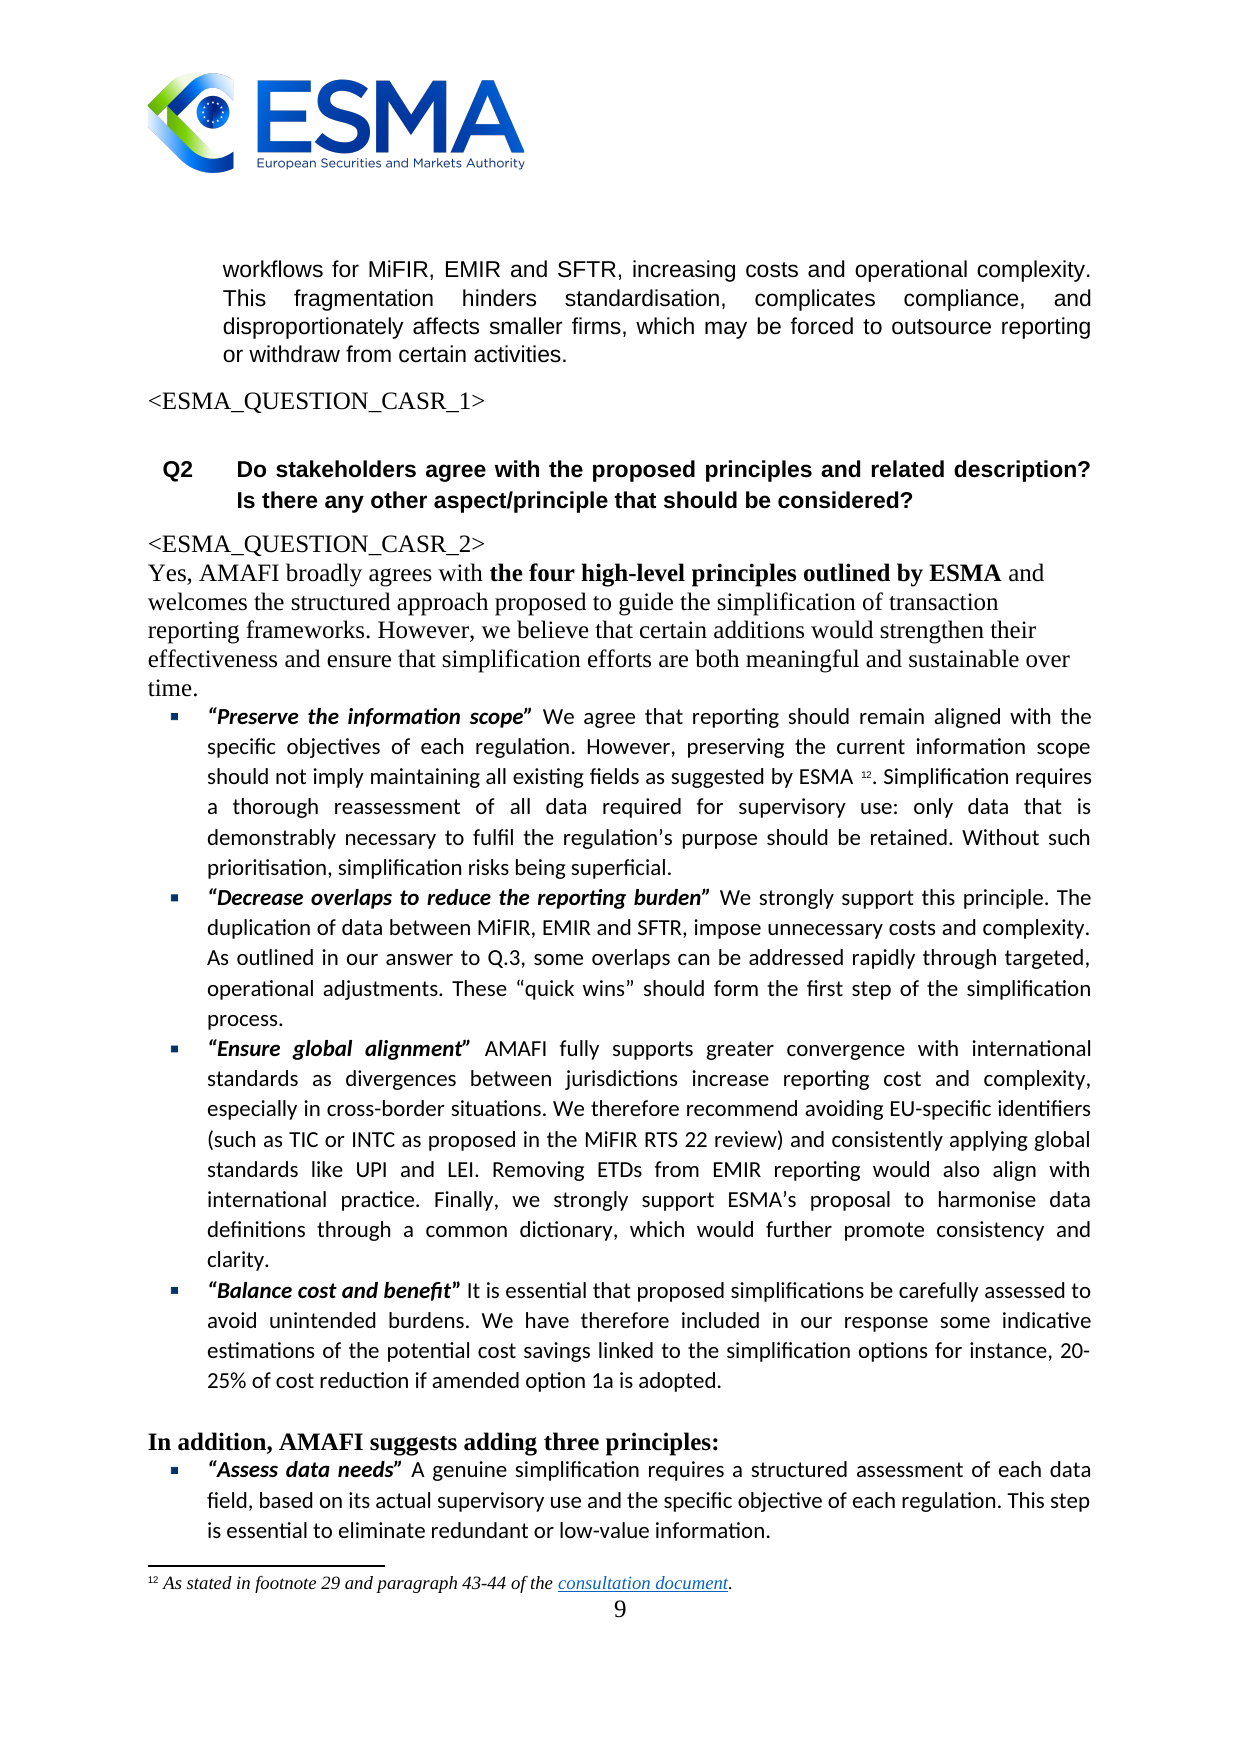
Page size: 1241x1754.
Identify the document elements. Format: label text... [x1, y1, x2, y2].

text Yes, AMAFI broadly agrees with the four high-level principles outlined by ESMA and welcomes the structured approach proposed to guide the simplification of transaction reporting frameworks. However, we believe that certain additions would strengthen their effectiveness and ensure that simplification efforts are both meaningful and sustainable over time. [148, 558, 1092, 702]
text “Decrease overlaps to reduce the reporting burden” We strongly support this principle. The duplication of data between MiFIR, EMIR and SFTR, impose unnecessary costs and complexity. As outlined in our answer to Q.3, some overlaps can be addressed rapidly through targeted, operational adjustments. These “quick wins” should form the first step of the simplification process. [169, 883, 1092, 1032]
text “Balance cost and benefit” It is essential that proposed simplifications be carefully assessed to avoid unintended burdens. We have therefore included in our response some indicative estimations of the potential cost savings linked to the simplification options for instance, 20-25% of cost reduction if amended option 1a is adopted. [169, 1276, 1092, 1394]
picture [147, 73, 525, 173]
text In addition, AMAFI suggests adding three principles: [148, 1427, 1092, 1456]
text “Preserve the information scope” We agree that reporting should remain aligned with the specific objectives of each regulation. However, preserving the current information scope should not imply maintaining all existing fields as suggested by ESMA . Simplification requires a thorough reassessment of all data required for supervisory use: only data that is demonstrably necessary to fulfil the regulation’s purpose should be retained. Without such prioritisation, simplification risks being superficial. [169, 702, 1092, 881]
text <ESMA_QUESTION_CASR_2> [148, 529, 1092, 558]
text “Assess data needs” A genuine simplification requires a structured assessment of each data field, based on its actual supervisory use and the specific objective of each regulation. This step is essential to eliminate redundant or low-value information. [169, 1456, 1092, 1544]
text <ESMA_QUESTION_CASR_1> [148, 386, 1092, 415]
text “Ensure global alignment” AMAFI fully supports greater convergence with international standards as divergences between jurisdictions increase reporting cost and complexity, especially in cross-border situations. We therefore recommend avoiding EU-specific identifiers (such as TIC or INTC as proposed in the MiFIR RTS 22 review) and consistently applying global standards like UPI and LEI. Removing ETDs from EMIR reporting would also align with international practice. Finally, we strongly support ESMA’s proposal to harmonise data definitions through a common dictionary, which would further promote consistency and clarity. [169, 1034, 1092, 1274]
text Do stakeholders agree with the proposed principles and related description? Is there any other aspect/principle that should be considered? [162, 456, 1092, 513]
